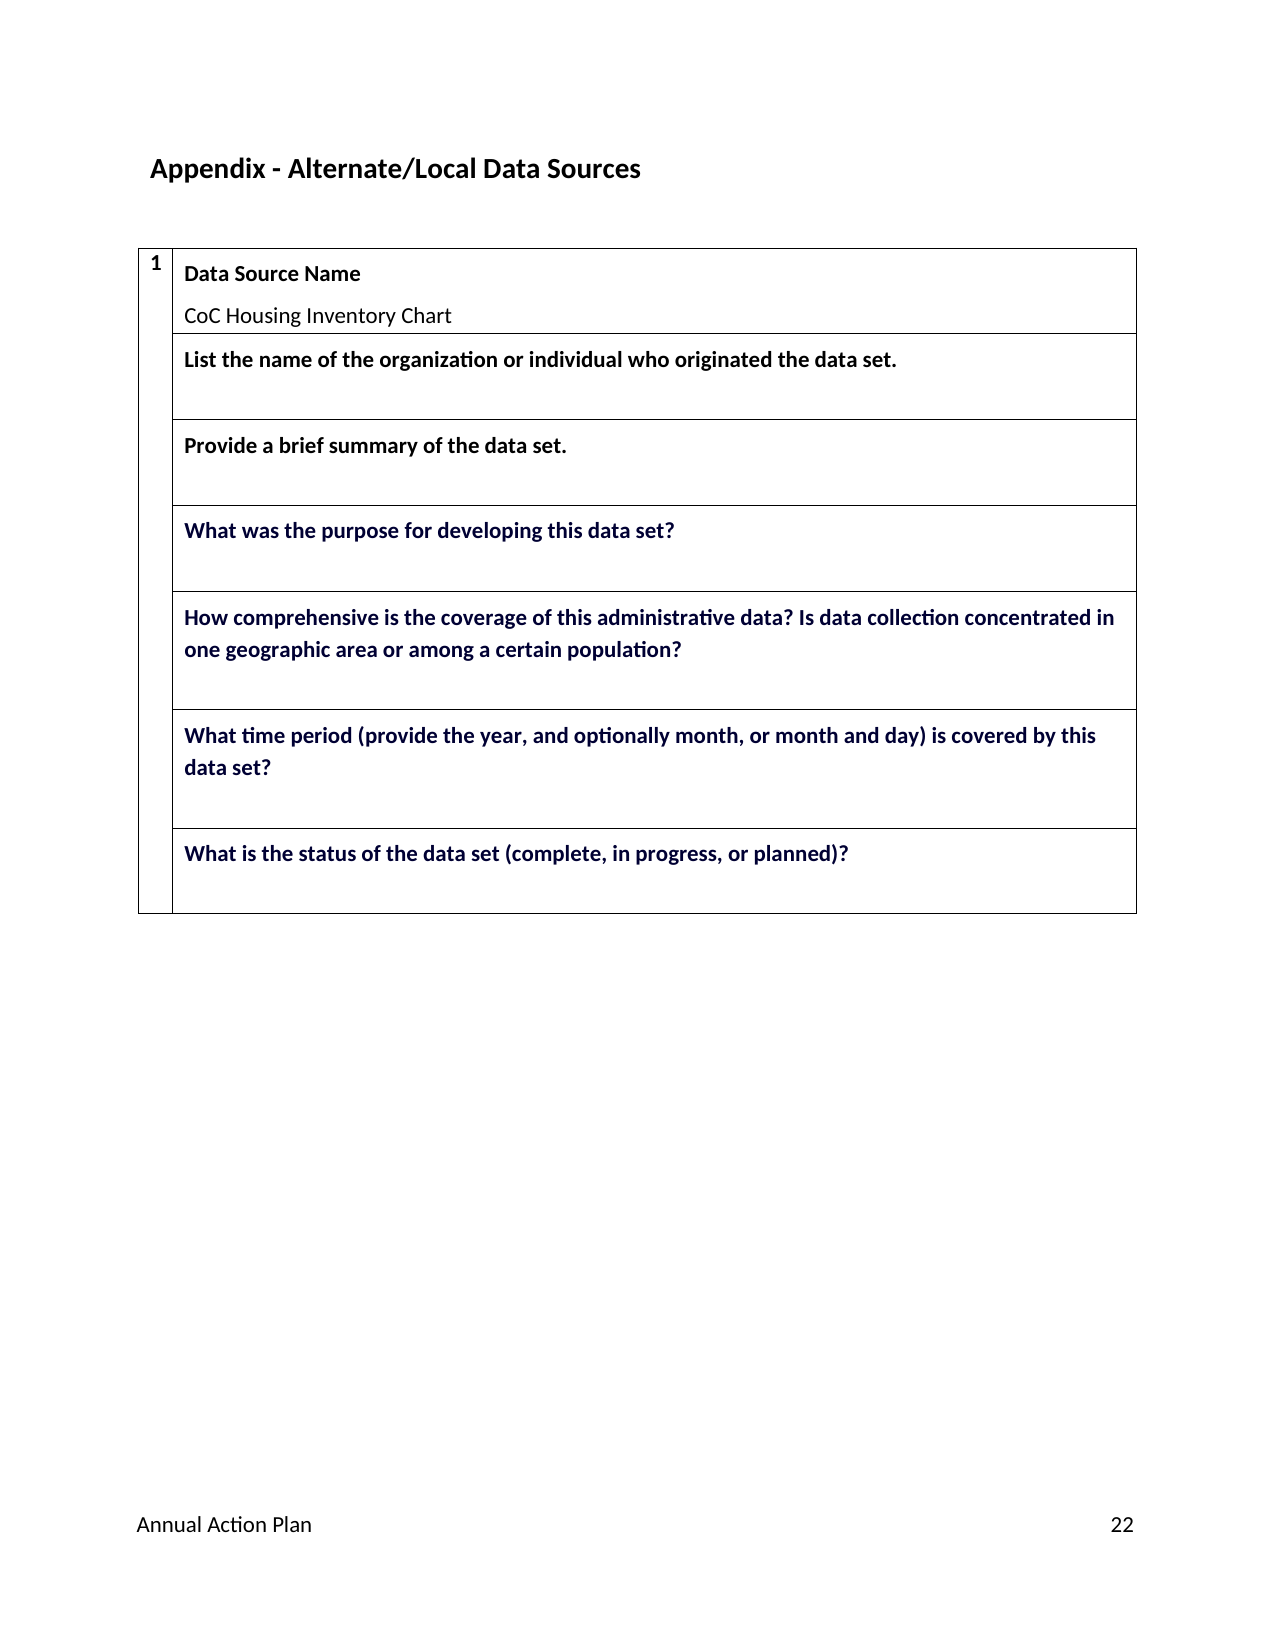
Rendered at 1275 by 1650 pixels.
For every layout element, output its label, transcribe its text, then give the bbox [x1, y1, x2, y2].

table_cell What is the status of the data set (complete, in progress, or planned)? [173, 829, 1136, 913]
table_header Data Source Name CoC Housing Inventory Chart [173, 249, 1136, 333]
table_header 1 [139, 249, 172, 913]
table_cell Provide a brief summary of the data set. [173, 420, 1136, 505]
table_cell How comprehensive is the coverage of this administrative data? Is data collection concentrated in one geographic area or among a certain population? [173, 592, 1136, 709]
table_cell List the name of the organization or individual who originated the data set. [173, 334, 1136, 419]
table_cell What was the purpose for developing this data set? [173, 506, 1136, 591]
text Appendix - Alternate/Local Data Sources [150, 150, 1125, 186]
table_cell What time period (provide the year, and optionally month, or month and day) is covered by this data set? [173, 710, 1136, 827]
